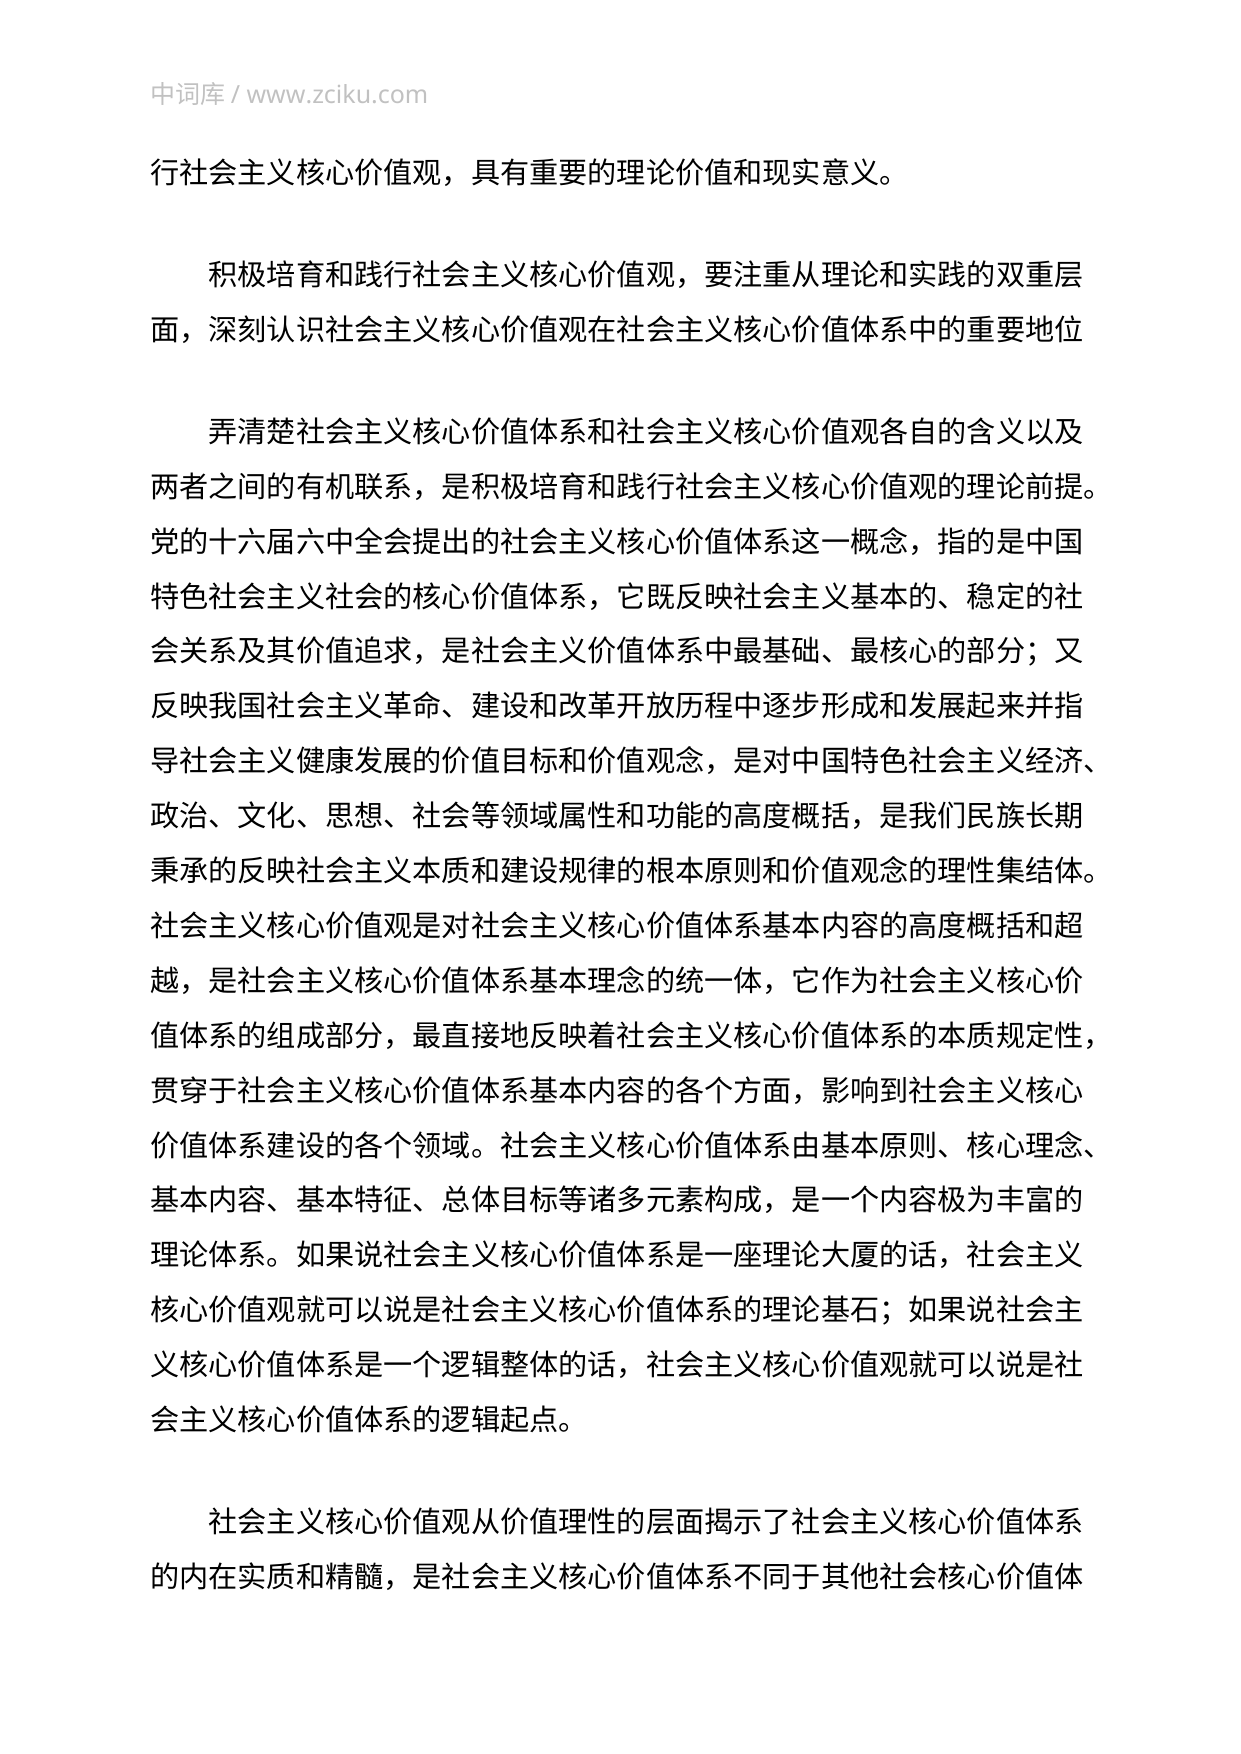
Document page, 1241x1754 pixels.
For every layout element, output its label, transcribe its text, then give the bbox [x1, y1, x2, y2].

text 积极培育和践行社会主义核心价值观，要注重从理论和实践的双重层面，深刻认识社会主义核心价值观在社会主义核心价值体系中的重要地位 [150, 252, 1090, 349]
text 弄清楚社会主义核心价值体系和社会主义核心价值观各自的含义以及两者之间的有机联系，是积极培育和践行社会主义核心价值观的理论前提。党的十六届六中全会提出的社会主义核心价值体系这一概念，指的是中国特色社会主义社会的核心价值体系，它既反映社会主义基本的、稳定的社会关系及其价值追求，是社会主义价值体系中最基础、最核心的部分；又反映我国社会主义革命、建设和改革开放历程中逐步形成和发展起来并指导社会主义健康发展的价值目标和价值观念，是对中国特色社会主义经济、政治、文化、思想、社会等领域属性和功能的高度概括，是我们民族长期秉承的反映社会主义本质和建设规律的根本原则和价值观念的理性集结体。社会主义核心价值观是对社会主义核心价值体系基本内容的高度概括和超越，是社会主义核心价值体系基本理念的统一体，它作为社会主义核心价值体系的组成部分，最直接地反映着社会主义核心价值体系的本质规定性，贯穿于社会主义核心价值体系基本内容的各个方面，影响到社会主义核心价值体系建设的各个领域。社会主义核心价值体系由基本原则、核心理念、基本内容、基本特征、总体目标等诸多元素构成，是一个内容极为丰富的理论体系。如果说社会主义核心价值体系是一座理论大厦的话，社会主义核心价值观就可以说是社会主义核心价值体系的理论基石；如果说社会主义核心价值体系是一个逻辑整体的话，社会主义核心价值观就可以说是社会主义核心价值体系的逻辑起点。 [150, 408, 1090, 1439]
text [150, 1498, 1090, 1596]
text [150, 150, 1090, 192]
